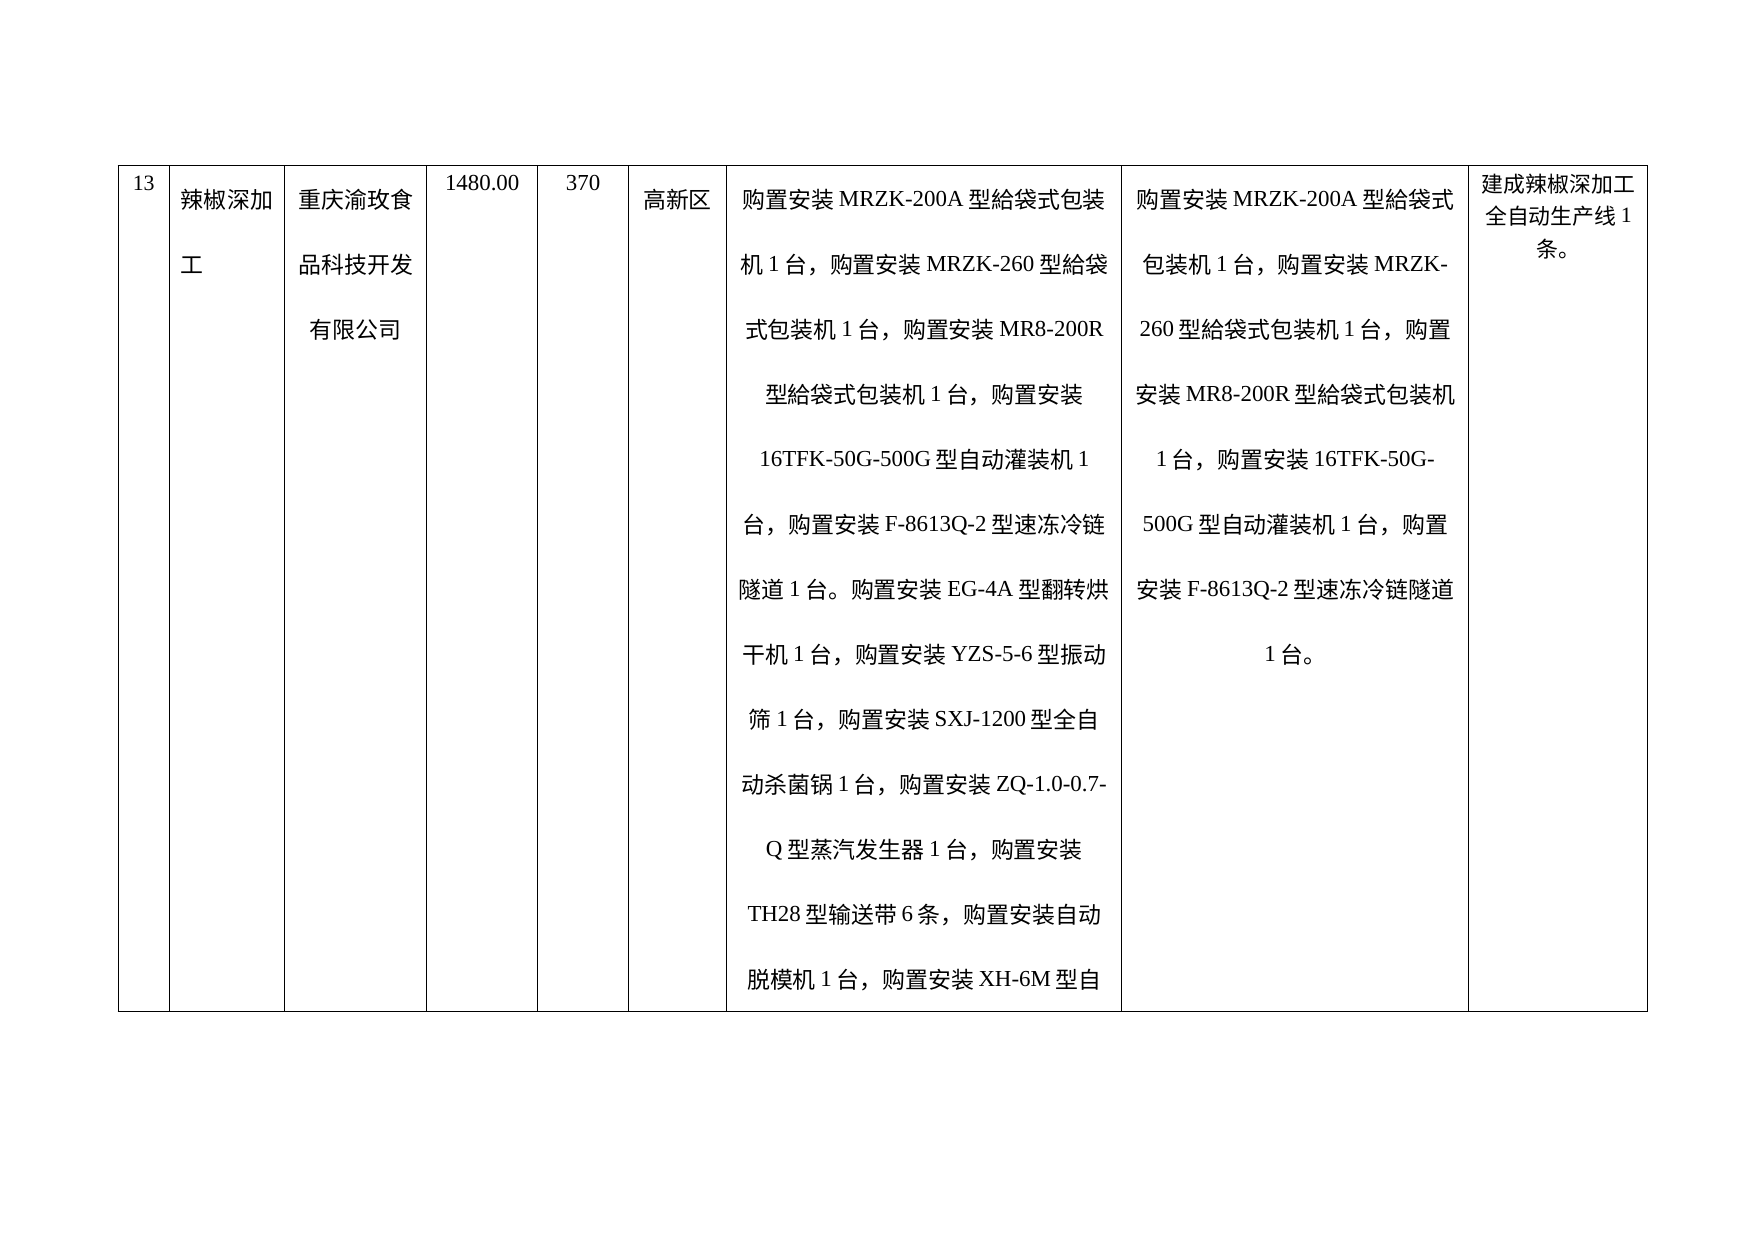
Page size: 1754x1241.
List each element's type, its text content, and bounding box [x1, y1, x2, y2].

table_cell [727, 166, 1121, 1011]
table_cell 辣椒深加工 [170, 166, 284, 1011]
table_cell 建成辣椒深加工全自动生产线1条。 [1469, 166, 1647, 1011]
table_cell 370 [538, 166, 628, 1011]
table_cell 重庆渝玫食品科技开发有限公司 [285, 166, 426, 1011]
table_cell 13 [119, 166, 169, 1011]
table_cell 高新区 [629, 166, 726, 1011]
table_cell 1480.00 [427, 166, 537, 1011]
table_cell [1122, 166, 1468, 1011]
